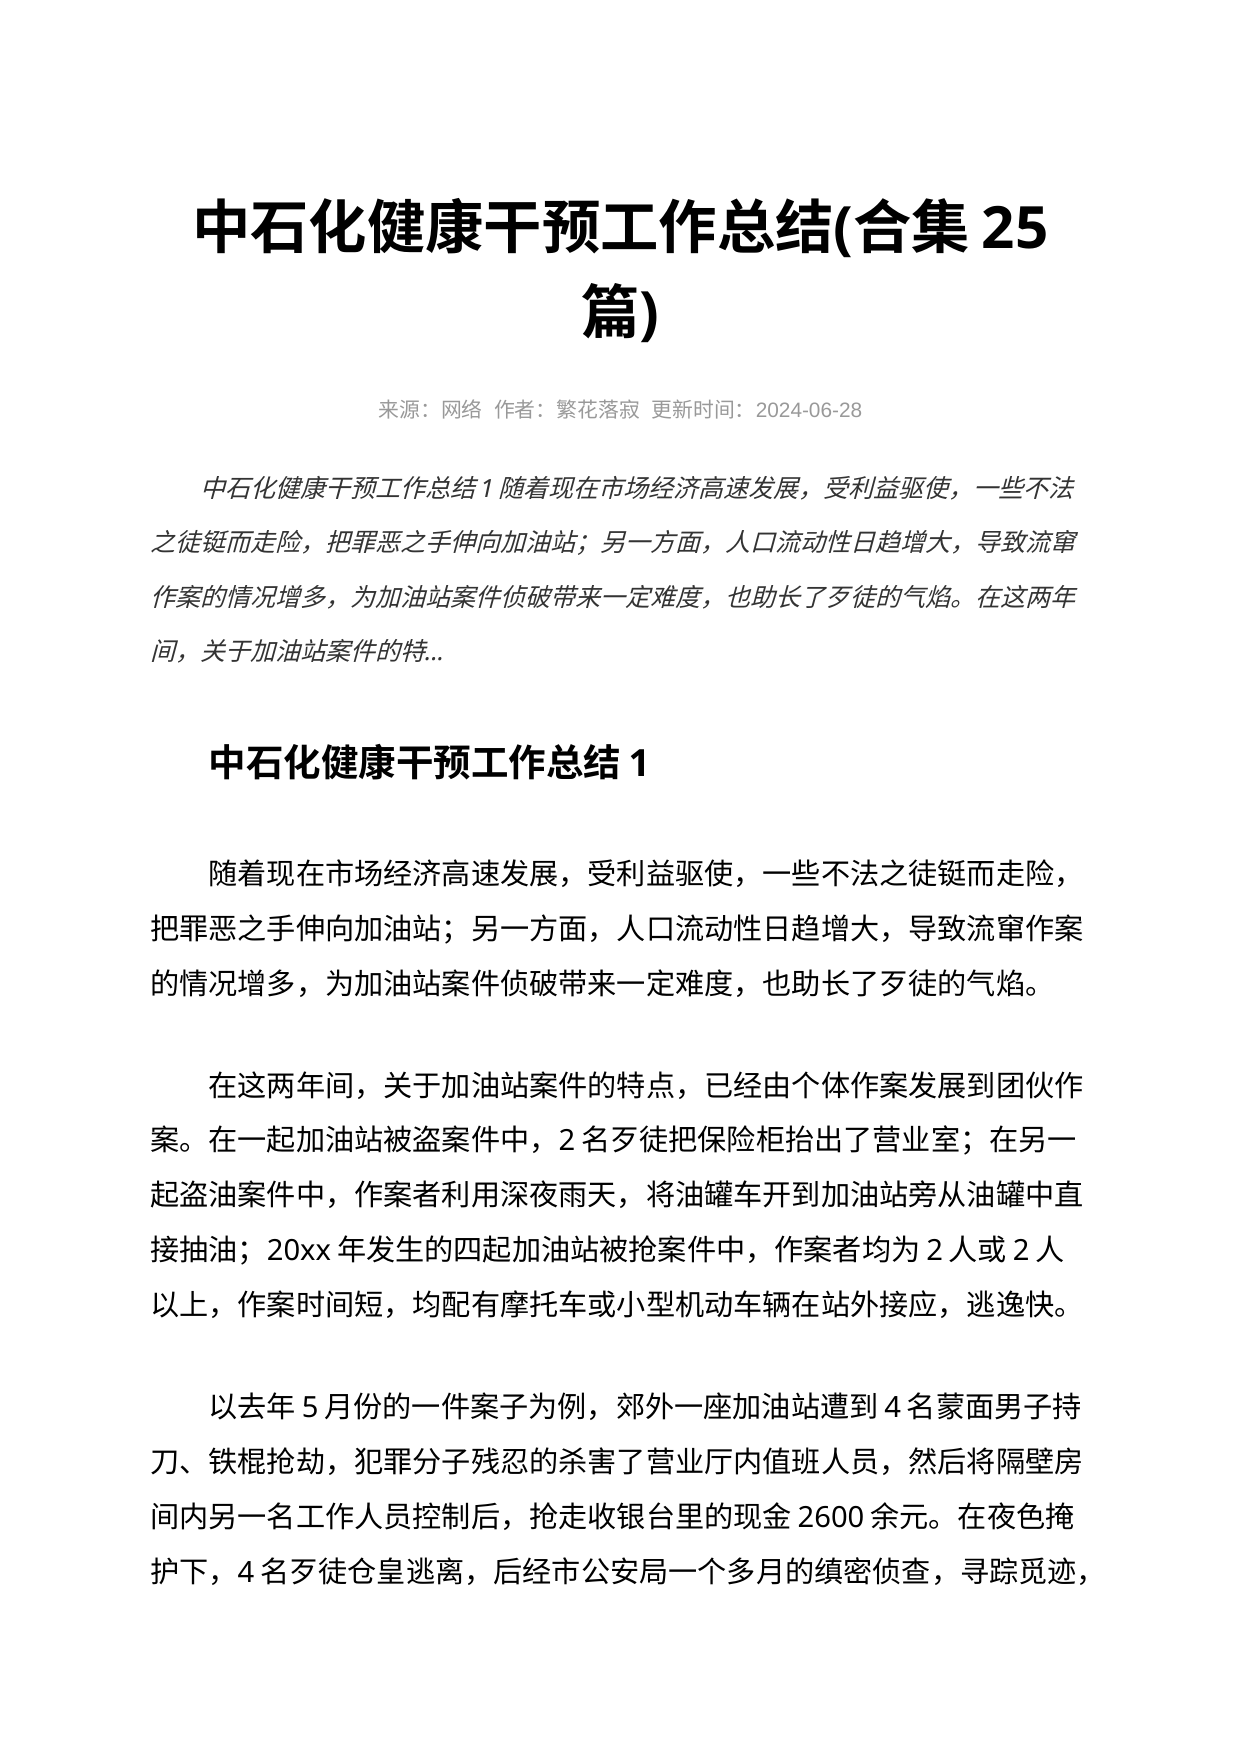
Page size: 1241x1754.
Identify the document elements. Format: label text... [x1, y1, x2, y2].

text 来源：网络 作者：繁花落寂 更新时间：2024-06-28 [150, 398, 1090, 422]
text 随着现在市场经济高速发展，受利益驱使，一些不法之徒铤而走险，把罪恶之手伸向加油站；另一方面，人口流动性日趋增大，导致流窜作案的情况增多，为加油站案件侦破带来一定难度，也助长了歹徒的气焰。 [150, 851, 1090, 1003]
text 中石化健康干预工作总结1随着现在市场经济高速发展，受利益驱使，一些不法之徒铤而走险，把罪恶之手伸向加油站；另一方面，人口流动性日趋增大，导致流窜作案的情况增多，为加油站案件侦破带来一定难度，也助长了歹徒的气焰。在这两年间，关于加油站案件的特... [150, 468, 1090, 668]
text 中石化健康干预工作总结1 [150, 733, 1090, 787]
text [150, 1384, 1090, 1591]
text 在这两年间，关于加油站案件的特点，已经由个体作案发展到团伙作案。在一起加油站被盗案件中，2名歹徒把保险柜抬出了营业室；在另一起盗油案件中，作案者利用深夜雨天，将油罐车开到加油站旁从油罐中直接抽油；20xx年发生的四起加油站被抢案件中，作案者均为2人或2人以上，作案时间短，均配有摩托车或小型机动车辆在站外接应，逃逸快。 [150, 1062, 1090, 1324]
subtitle 中石化健康干预工作总结(合集25篇) [150, 181, 1090, 351]
